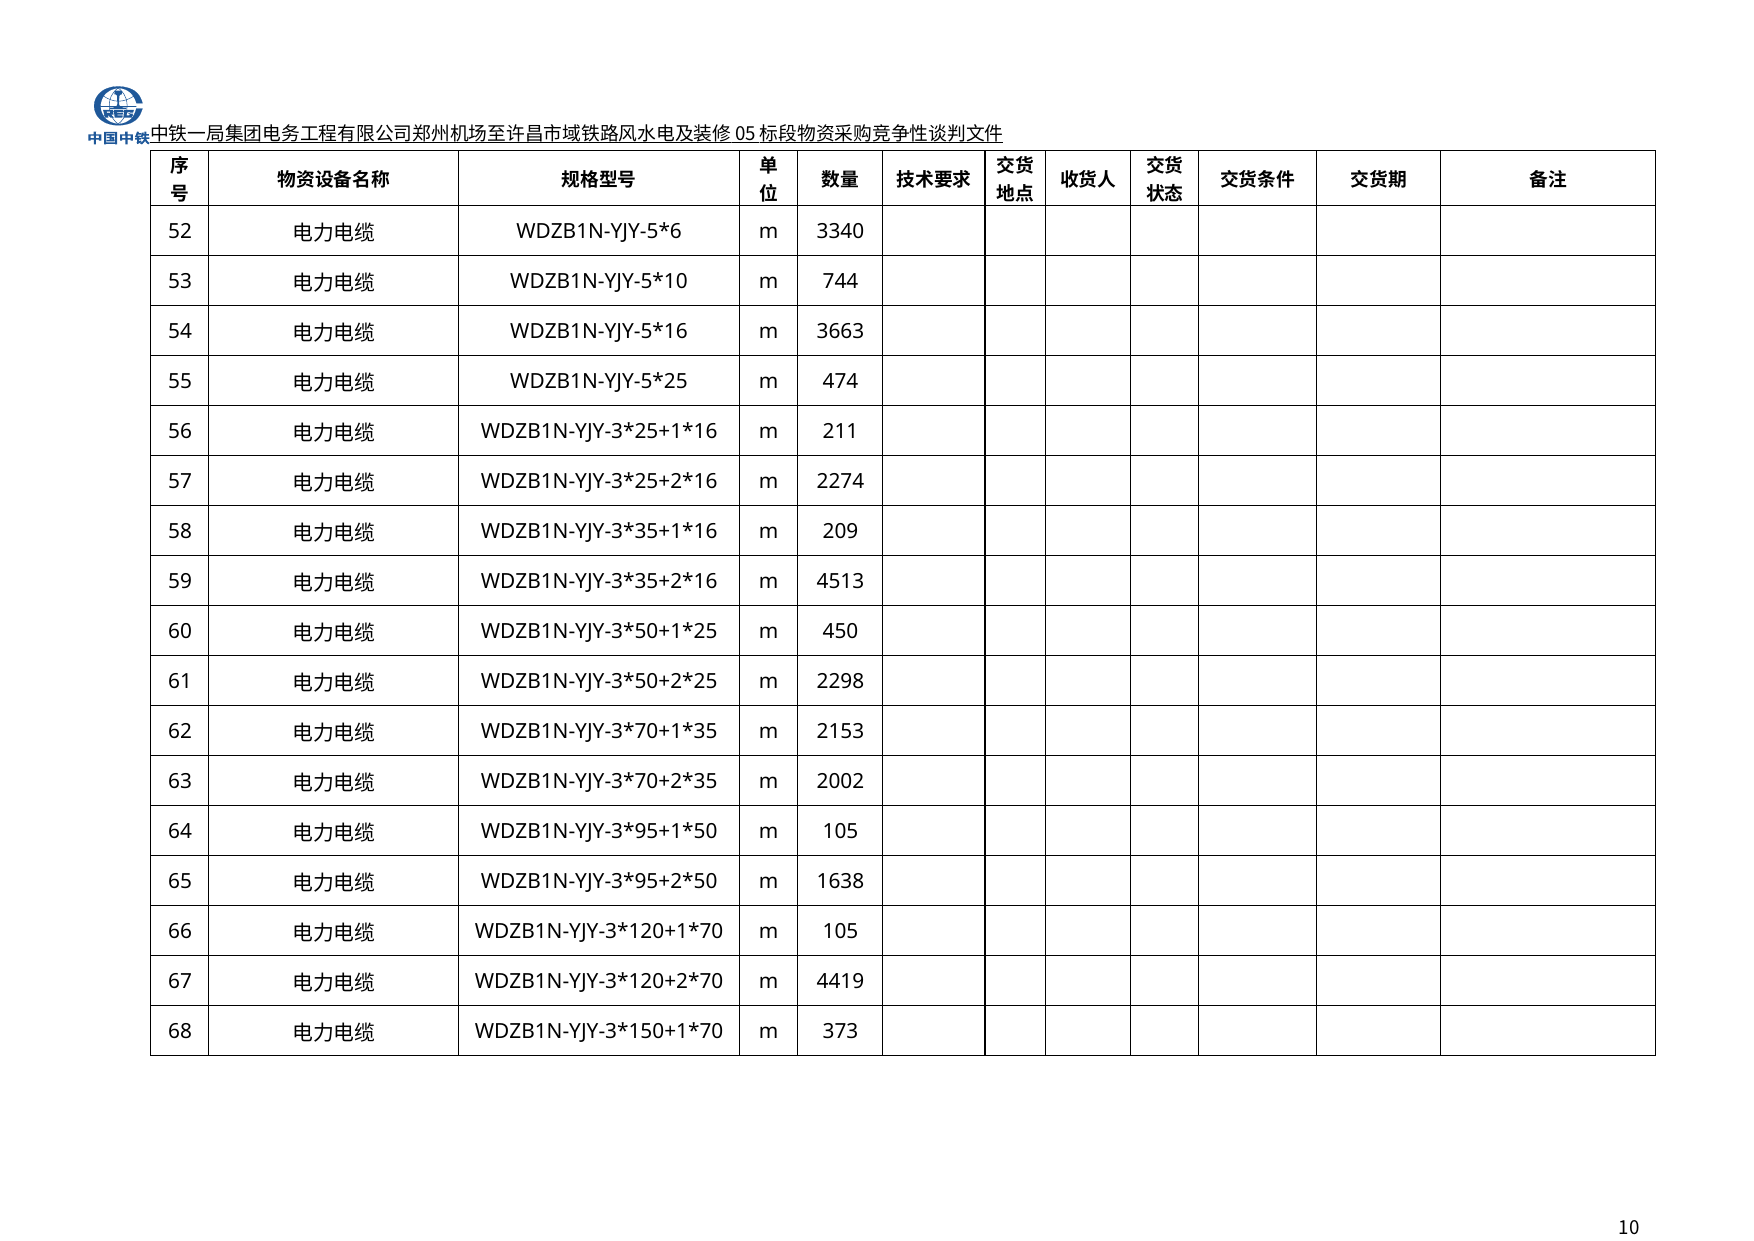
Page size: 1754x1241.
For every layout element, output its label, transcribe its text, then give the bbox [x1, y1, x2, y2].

table_cell [1441, 706, 1655, 755]
table_header 交货期 [1317, 151, 1440, 205]
table_cell WDZB1N-YJY-3*25+2*16 [459, 456, 739, 505]
table_cell 电力电缆 [209, 706, 458, 755]
table_cell [1046, 956, 1130, 1005]
table_cell [1131, 756, 1198, 805]
table_cell m [740, 806, 797, 855]
table_cell 67 [151, 956, 208, 1005]
table_cell [1046, 306, 1130, 355]
table_cell m [740, 706, 797, 755]
table_cell m [740, 656, 797, 705]
table_cell [1046, 256, 1130, 305]
table_cell 474 [798, 356, 882, 405]
table_cell [1317, 656, 1440, 705]
table_cell [1131, 206, 1198, 255]
table_cell [1199, 656, 1316, 705]
table_cell WDZB1N-YJY-3*120+1*70 [459, 906, 739, 955]
table_cell m [740, 356, 797, 405]
table_cell [883, 856, 984, 905]
table_cell [986, 856, 1045, 905]
table_cell WDZB1N-YJY-3*150+1*70 [459, 1006, 739, 1055]
table_cell [986, 206, 1045, 255]
table_cell [986, 506, 1045, 555]
table_cell [883, 906, 984, 955]
table_cell [1317, 606, 1440, 655]
table_header 收货人 [1046, 151, 1130, 205]
table_cell [1046, 206, 1130, 255]
table_cell [883, 956, 984, 1005]
table_cell [1317, 956, 1440, 1005]
table_cell [1131, 306, 1198, 355]
table_cell [1131, 406, 1198, 455]
table_cell 电力电缆 [209, 806, 458, 855]
table_cell [1441, 756, 1655, 805]
table_cell [883, 356, 984, 405]
table_cell 105 [798, 906, 882, 955]
table_cell [986, 406, 1045, 455]
table_cell [1317, 206, 1440, 255]
table_cell 64 [151, 806, 208, 855]
table_cell [883, 556, 984, 605]
table_cell 211 [798, 406, 882, 455]
table_cell 1638 [798, 856, 882, 905]
table_cell [1046, 506, 1130, 555]
table_cell 62 [151, 706, 208, 755]
table_cell WDZB1N-YJY-3*70+1*35 [459, 706, 739, 755]
table_cell 电力电缆 [209, 206, 458, 255]
table_cell [1131, 856, 1198, 905]
table_cell [1317, 556, 1440, 605]
table_header 规格型号 [459, 151, 739, 205]
table_cell [986, 456, 1045, 505]
table_header 交货地点 [986, 151, 1045, 205]
table_cell [1199, 906, 1316, 955]
table_cell [1317, 756, 1440, 805]
table_cell 电力电缆 [209, 906, 458, 955]
table_cell 电力电缆 [209, 606, 458, 655]
table_cell 电力电缆 [209, 456, 458, 505]
table_header 单位 [740, 151, 797, 205]
table_cell [986, 556, 1045, 605]
table_cell [1131, 656, 1198, 705]
table_cell [1441, 856, 1655, 905]
table_cell [1441, 956, 1655, 1005]
table_cell [1199, 806, 1316, 855]
table_cell WDZB1N-YJY-3*120+2*70 [459, 956, 739, 1005]
table_cell [1317, 1006, 1440, 1055]
table_cell 2002 [798, 756, 882, 805]
table_cell WDZB1N-YJY-3*35+2*16 [459, 556, 739, 605]
table_cell [1199, 456, 1316, 505]
table_cell 373 [798, 1006, 882, 1055]
table_cell [1199, 206, 1316, 255]
table_cell [1199, 356, 1316, 405]
table_cell [1317, 856, 1440, 905]
table_cell [883, 806, 984, 855]
table_cell 电力电缆 [209, 406, 458, 455]
table_cell [1046, 806, 1130, 855]
table_cell [986, 606, 1045, 655]
table_cell m [740, 206, 797, 255]
table_cell [883, 206, 984, 255]
table_cell WDZB1N-YJY-3*95+2*50 [459, 856, 739, 905]
table_cell [1046, 456, 1130, 505]
table_cell [883, 456, 984, 505]
table_cell [1131, 256, 1198, 305]
table_cell [1046, 606, 1130, 655]
table_cell [1046, 906, 1130, 955]
table_cell [1317, 356, 1440, 405]
table_cell [1441, 1006, 1655, 1055]
table_cell [1046, 856, 1130, 905]
table_cell [883, 306, 984, 355]
table_cell m [740, 1006, 797, 1055]
table_cell m [740, 306, 797, 355]
table_cell [1441, 206, 1655, 255]
table_cell 105 [798, 806, 882, 855]
table_cell [1441, 456, 1655, 505]
table_cell [1199, 506, 1316, 555]
table_cell [1046, 556, 1130, 605]
table_cell [883, 256, 984, 305]
table_cell [1131, 806, 1198, 855]
table_cell [1441, 256, 1655, 305]
table_cell 电力电缆 [209, 1006, 458, 1055]
table_cell WDZB1N-YJY-3*70+2*35 [459, 756, 739, 805]
table_cell [1131, 956, 1198, 1005]
table_cell [1131, 606, 1198, 655]
table_cell m [740, 406, 797, 455]
table_cell 电力电缆 [209, 556, 458, 605]
table_cell [883, 656, 984, 705]
table_cell m [740, 556, 797, 605]
table_cell WDZB1N-YJY-3*35+1*16 [459, 506, 739, 555]
table_cell [1441, 506, 1655, 555]
table_cell [1046, 756, 1130, 805]
table_cell [883, 606, 984, 655]
table_cell 56 [151, 406, 208, 455]
table_cell WDZB1N-YJY-5*10 [459, 256, 739, 305]
table_cell [1199, 556, 1316, 605]
table_header 技术要求 [883, 151, 984, 205]
table_cell [1317, 806, 1440, 855]
table_cell [1441, 356, 1655, 405]
table_cell [1046, 1006, 1130, 1055]
table_cell m [740, 456, 797, 505]
table_cell [1131, 906, 1198, 955]
table_cell [1317, 706, 1440, 755]
table_cell 电力电缆 [209, 256, 458, 305]
table_cell [1199, 856, 1316, 905]
table_cell [1131, 706, 1198, 755]
table_cell [883, 706, 984, 755]
table_cell [1199, 706, 1316, 755]
table_cell [1046, 706, 1130, 755]
table_cell [1441, 306, 1655, 355]
table_cell [1199, 306, 1316, 355]
table_cell 电力电缆 [209, 306, 458, 355]
table_cell [986, 906, 1045, 955]
table_cell 2274 [798, 456, 882, 505]
table_header 交货条件 [1199, 151, 1316, 205]
table_cell m [740, 956, 797, 1005]
table_cell [883, 406, 984, 455]
table_cell [986, 706, 1045, 755]
table_cell 55 [151, 356, 208, 405]
table_cell 66 [151, 906, 208, 955]
table_cell [883, 506, 984, 555]
table_cell [1441, 556, 1655, 605]
table_header 交货状态 [1131, 151, 1198, 205]
table_cell 61 [151, 656, 208, 705]
table_cell [986, 306, 1045, 355]
table_cell [1131, 506, 1198, 555]
table_cell 4419 [798, 956, 882, 1005]
table_cell 53 [151, 256, 208, 305]
table_cell WDZB1N-YJY-3*50+2*25 [459, 656, 739, 705]
table_cell 电力电缆 [209, 856, 458, 905]
table_cell 3340 [798, 206, 882, 255]
table_header 物资设备名称 [209, 151, 458, 205]
table_cell 60 [151, 606, 208, 655]
table_cell 2153 [798, 706, 882, 755]
table_cell [1199, 756, 1316, 805]
table_cell [1317, 906, 1440, 955]
table_cell [883, 756, 984, 805]
table_cell 68 [151, 1006, 208, 1055]
table_cell [986, 656, 1045, 705]
table_cell [1317, 506, 1440, 555]
table_cell m [740, 756, 797, 805]
table_cell m [740, 856, 797, 905]
table_cell 电力电缆 [209, 356, 458, 405]
table_cell [1317, 256, 1440, 305]
table_cell 电力电缆 [209, 506, 458, 555]
table_cell [986, 356, 1045, 405]
table_cell [883, 1006, 984, 1055]
table_cell [1046, 406, 1130, 455]
table_cell 744 [798, 256, 882, 305]
table_cell [986, 1006, 1045, 1055]
table_cell [1199, 406, 1316, 455]
table_cell WDZB1N-YJY-5*16 [459, 306, 739, 355]
table_cell 4513 [798, 556, 882, 605]
table_cell [1199, 606, 1316, 655]
table_cell WDZB1N-YJY-3*25+1*16 [459, 406, 739, 455]
table_cell m [740, 906, 797, 955]
table_cell 65 [151, 856, 208, 905]
table_cell 63 [151, 756, 208, 805]
table_header 备注 [1441, 151, 1655, 205]
table_cell 电力电缆 [209, 656, 458, 705]
table_cell [1317, 306, 1440, 355]
table_cell 52 [151, 206, 208, 255]
table_cell [1317, 406, 1440, 455]
table_cell [1441, 906, 1655, 955]
table_cell [1131, 1006, 1198, 1055]
table_header 序号 [151, 151, 208, 205]
table_cell 3663 [798, 306, 882, 355]
table_cell WDZB1N-YJY-3*50+1*25 [459, 606, 739, 655]
table_cell [1441, 656, 1655, 705]
table_cell 58 [151, 506, 208, 555]
table_cell [986, 956, 1045, 1005]
table_cell [1046, 656, 1130, 705]
table_cell [986, 756, 1045, 805]
table_cell [1199, 956, 1316, 1005]
table_cell 电力电缆 [209, 956, 458, 1005]
table_cell WDZB1N-YJY-5*6 [459, 206, 739, 255]
table_cell [1441, 406, 1655, 455]
table_cell 57 [151, 456, 208, 505]
table_cell 54 [151, 306, 208, 355]
table_cell [1131, 556, 1198, 605]
table_cell [1131, 356, 1198, 405]
table_cell 450 [798, 606, 882, 655]
table_cell 2298 [798, 656, 882, 705]
table_header 数量 [798, 151, 882, 205]
table_cell 59 [151, 556, 208, 605]
table_cell m [740, 256, 797, 305]
table_cell 电力电缆 [209, 756, 458, 805]
table_cell m [740, 506, 797, 555]
table_cell [1441, 606, 1655, 655]
table_cell [1046, 356, 1130, 405]
table_cell WDZB1N-YJY-5*25 [459, 356, 739, 405]
table_cell [986, 256, 1045, 305]
table_cell WDZB1N-YJY-3*95+1*50 [459, 806, 739, 855]
table_cell m [740, 606, 797, 655]
table_cell 209 [798, 506, 882, 555]
table_cell [1441, 806, 1655, 855]
table_cell [986, 806, 1045, 855]
table_cell [1199, 1006, 1316, 1055]
table_cell [1317, 456, 1440, 505]
table_cell [1199, 256, 1316, 305]
table_cell [1131, 456, 1198, 505]
